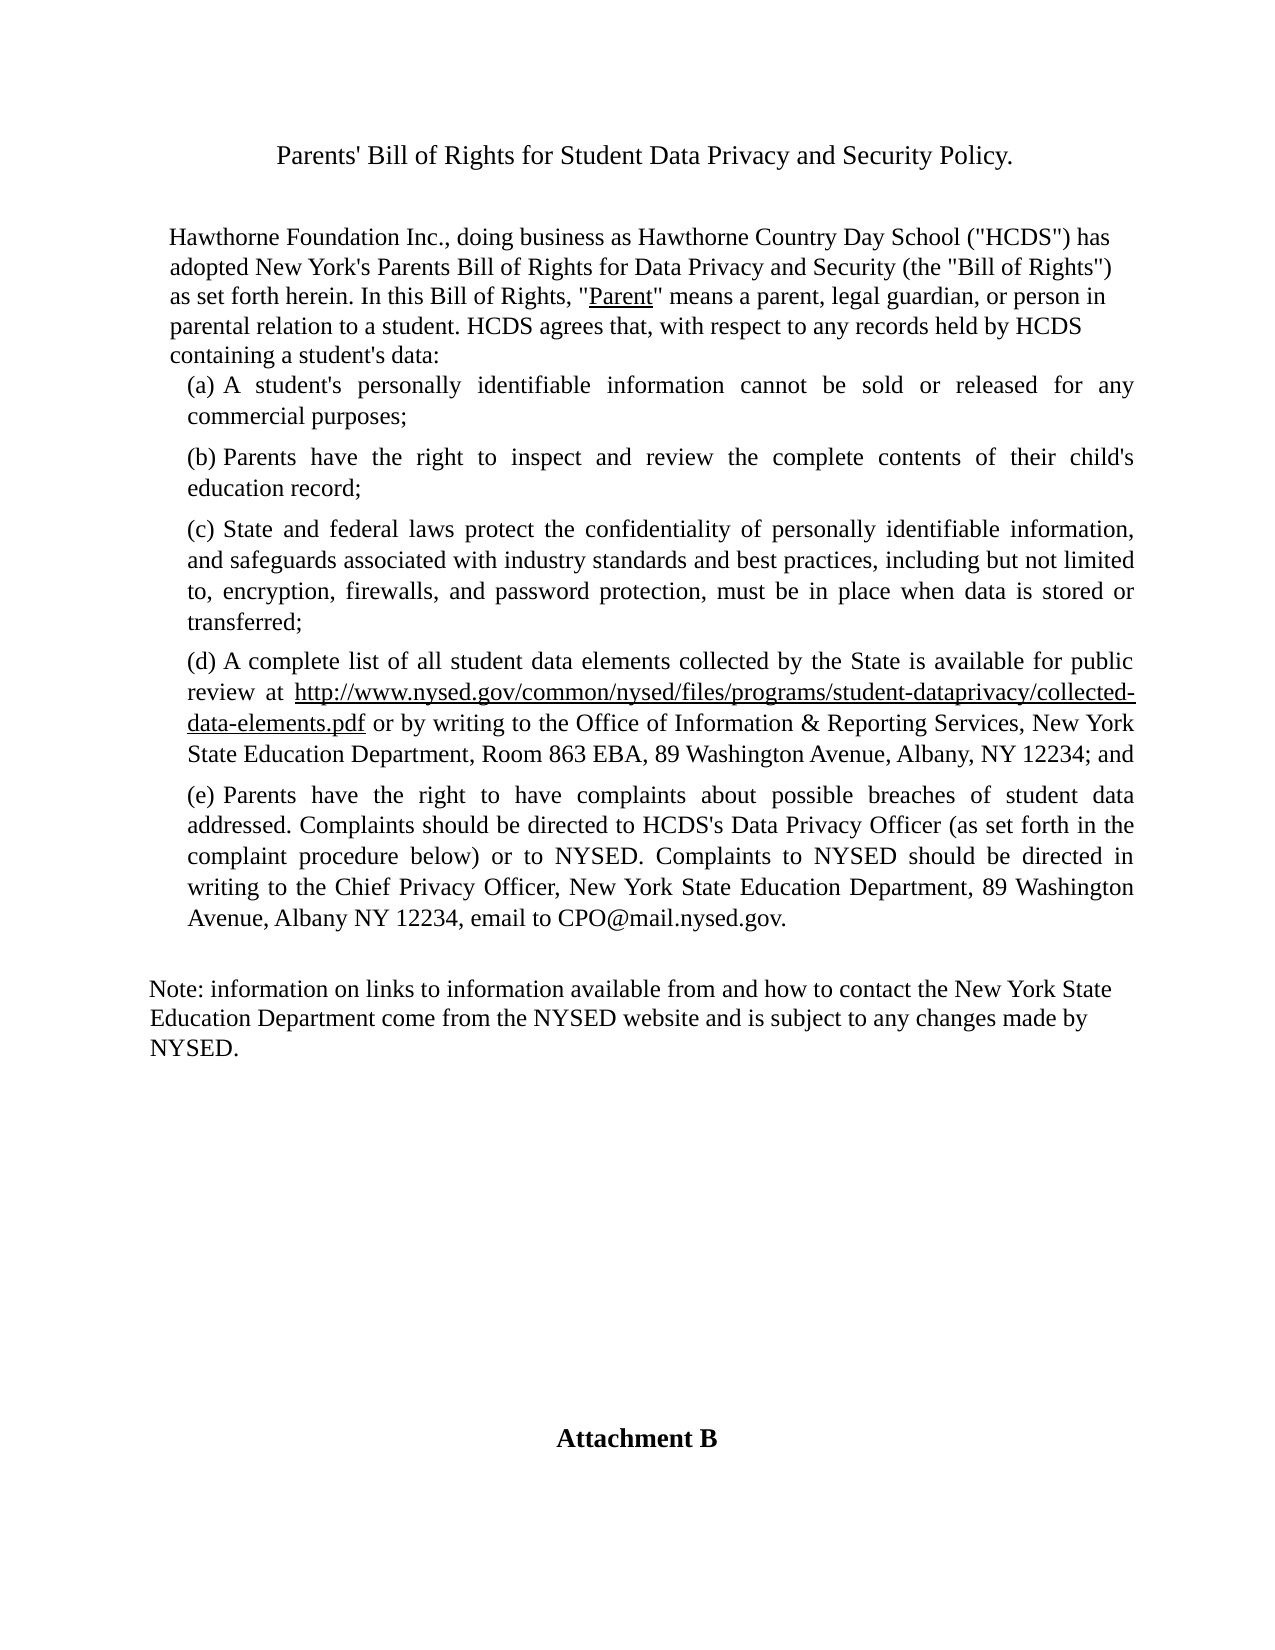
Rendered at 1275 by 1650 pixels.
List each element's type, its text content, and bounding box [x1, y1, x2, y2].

text Hawthorne Foundation Inc., doing business as Hawthorne Country Day School ("HCDS") has adopted New York's Parents Bill of Rights for Data Privacy and Security (the "Bill of Rights") as set forth herein. In this Bill of Rights, "Parent" means a parent, legal guardian, or person in parental relation to a student. HCDS agrees that, with respect to any records held by HCDS containing a student's data: [168, 222, 1136, 369]
text Parents' Bill of Rights for Student Data Privacy and Security Policy. [154, 139, 1136, 171]
list Parents have the right to have complaints about possible breaches of student data addressed. Complaints should be directed to HCDS's Data Privacy Officer (as set forth in the complaint procedure below) or to NYSED. Complaints to NYSED should be directed in writing to the Chief Privacy Officer, New York State Education Department, 89 Washington Avenue, Albany NY 12234, email to CPO@mail.nysed.gov. [187, 780, 1135, 931]
list A student's personally identifiable information cannot be sold or released for any commercial purposes; [187, 371, 1135, 430]
text Note: information on links to information available from and how to contact the New York State Education Department come from the NYSED website and is subject to any changes made by NYSED. [148, 974, 1135, 1062]
text Attachment B [174, 1422, 1099, 1453]
list A complete list of all student data elements collected by the State is available for public review at http://www.nysed.gov/common/nysed/files/programs/student-dataprivacy/collected-data-elements.pdf or by writing to the Office of Information & Reporting Services, New York State Education Department, Room 863 EBA, 89 Washington Avenue, Albany, NY 12234; and [187, 646, 1135, 767]
list Parents have the right to inspect and review the complete contents of their child's education record; [187, 442, 1135, 502]
list State and federal laws protect the confidentiality of personally identifiable information, and safeguards associated with industry standards and best practices, including but not limited to, encryption, firewalls, and password protection, must be in place when data is stored or transferred; [187, 514, 1135, 636]
